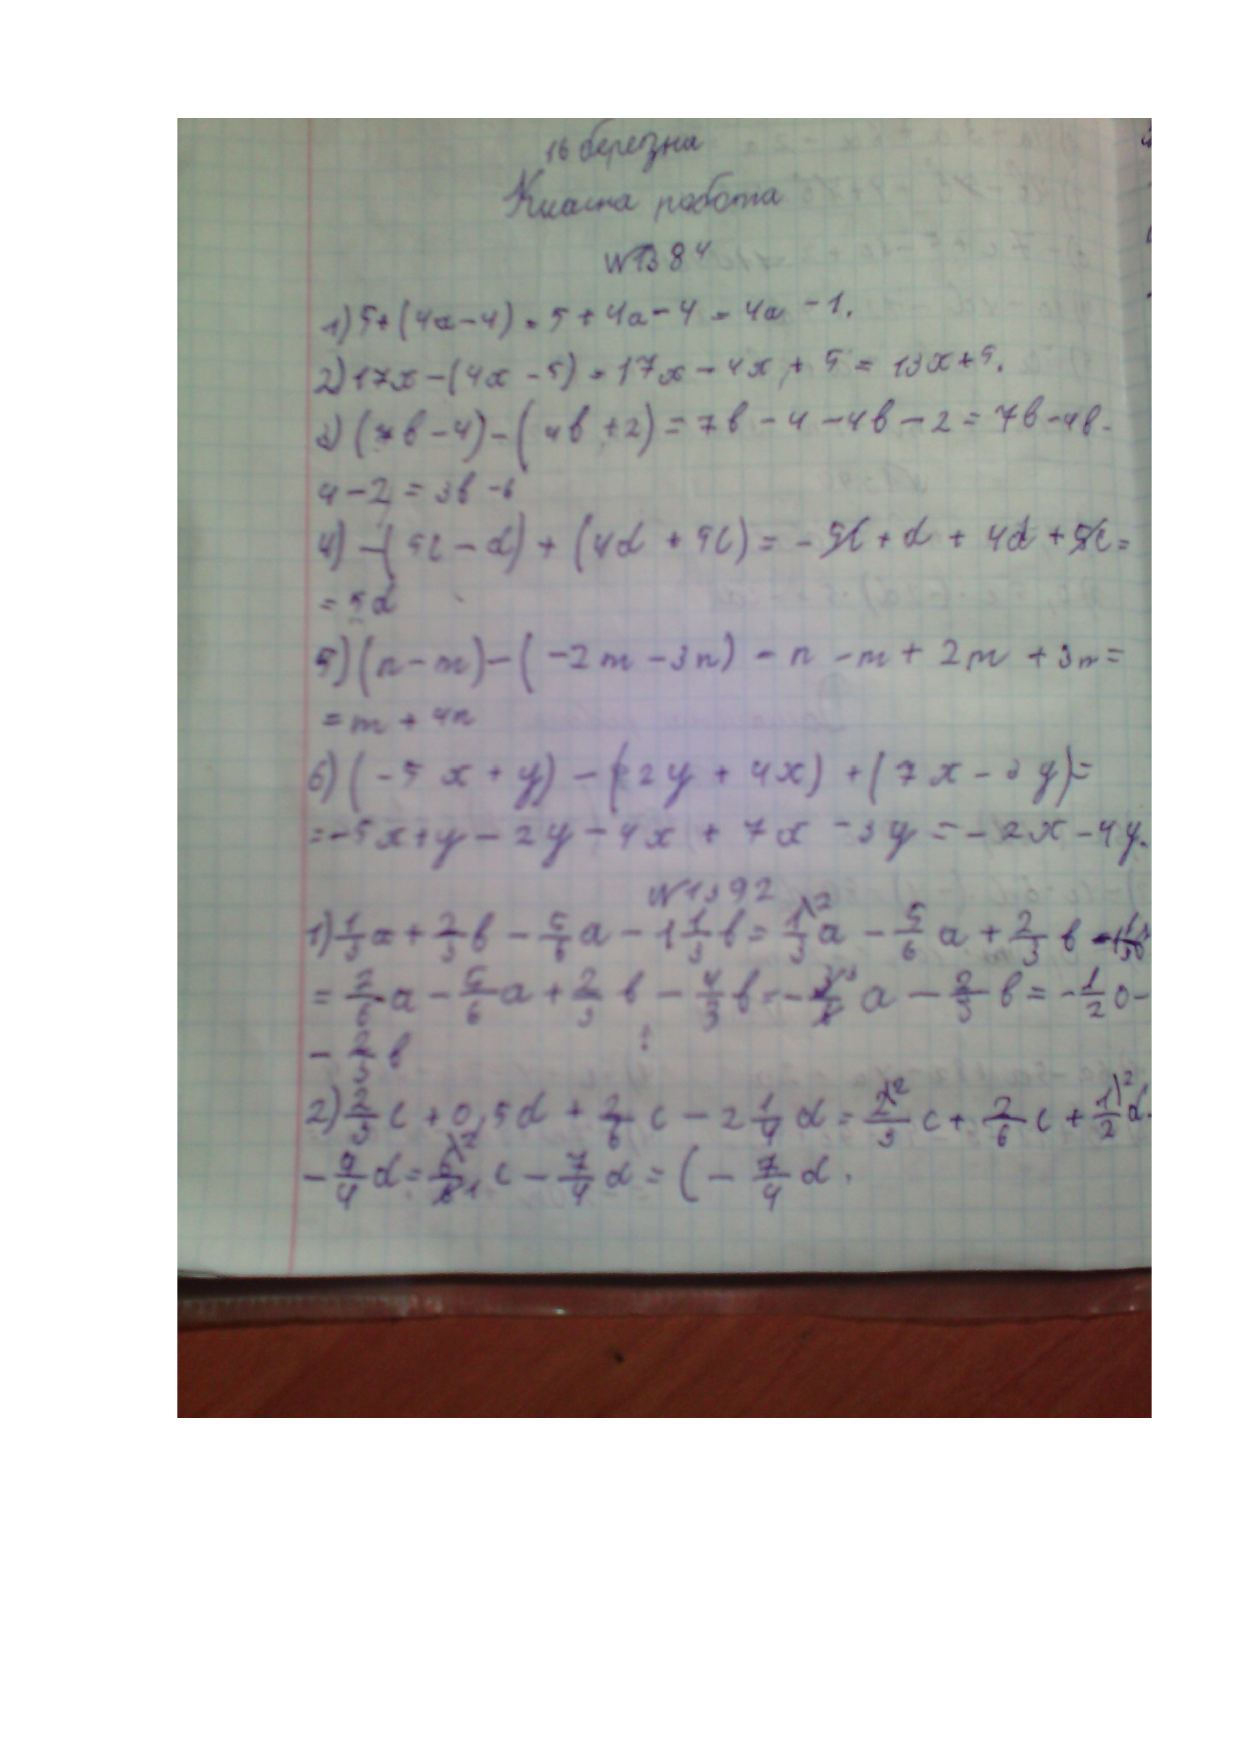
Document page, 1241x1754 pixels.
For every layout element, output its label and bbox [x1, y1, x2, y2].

picture [177, 118, 1152, 1418]
